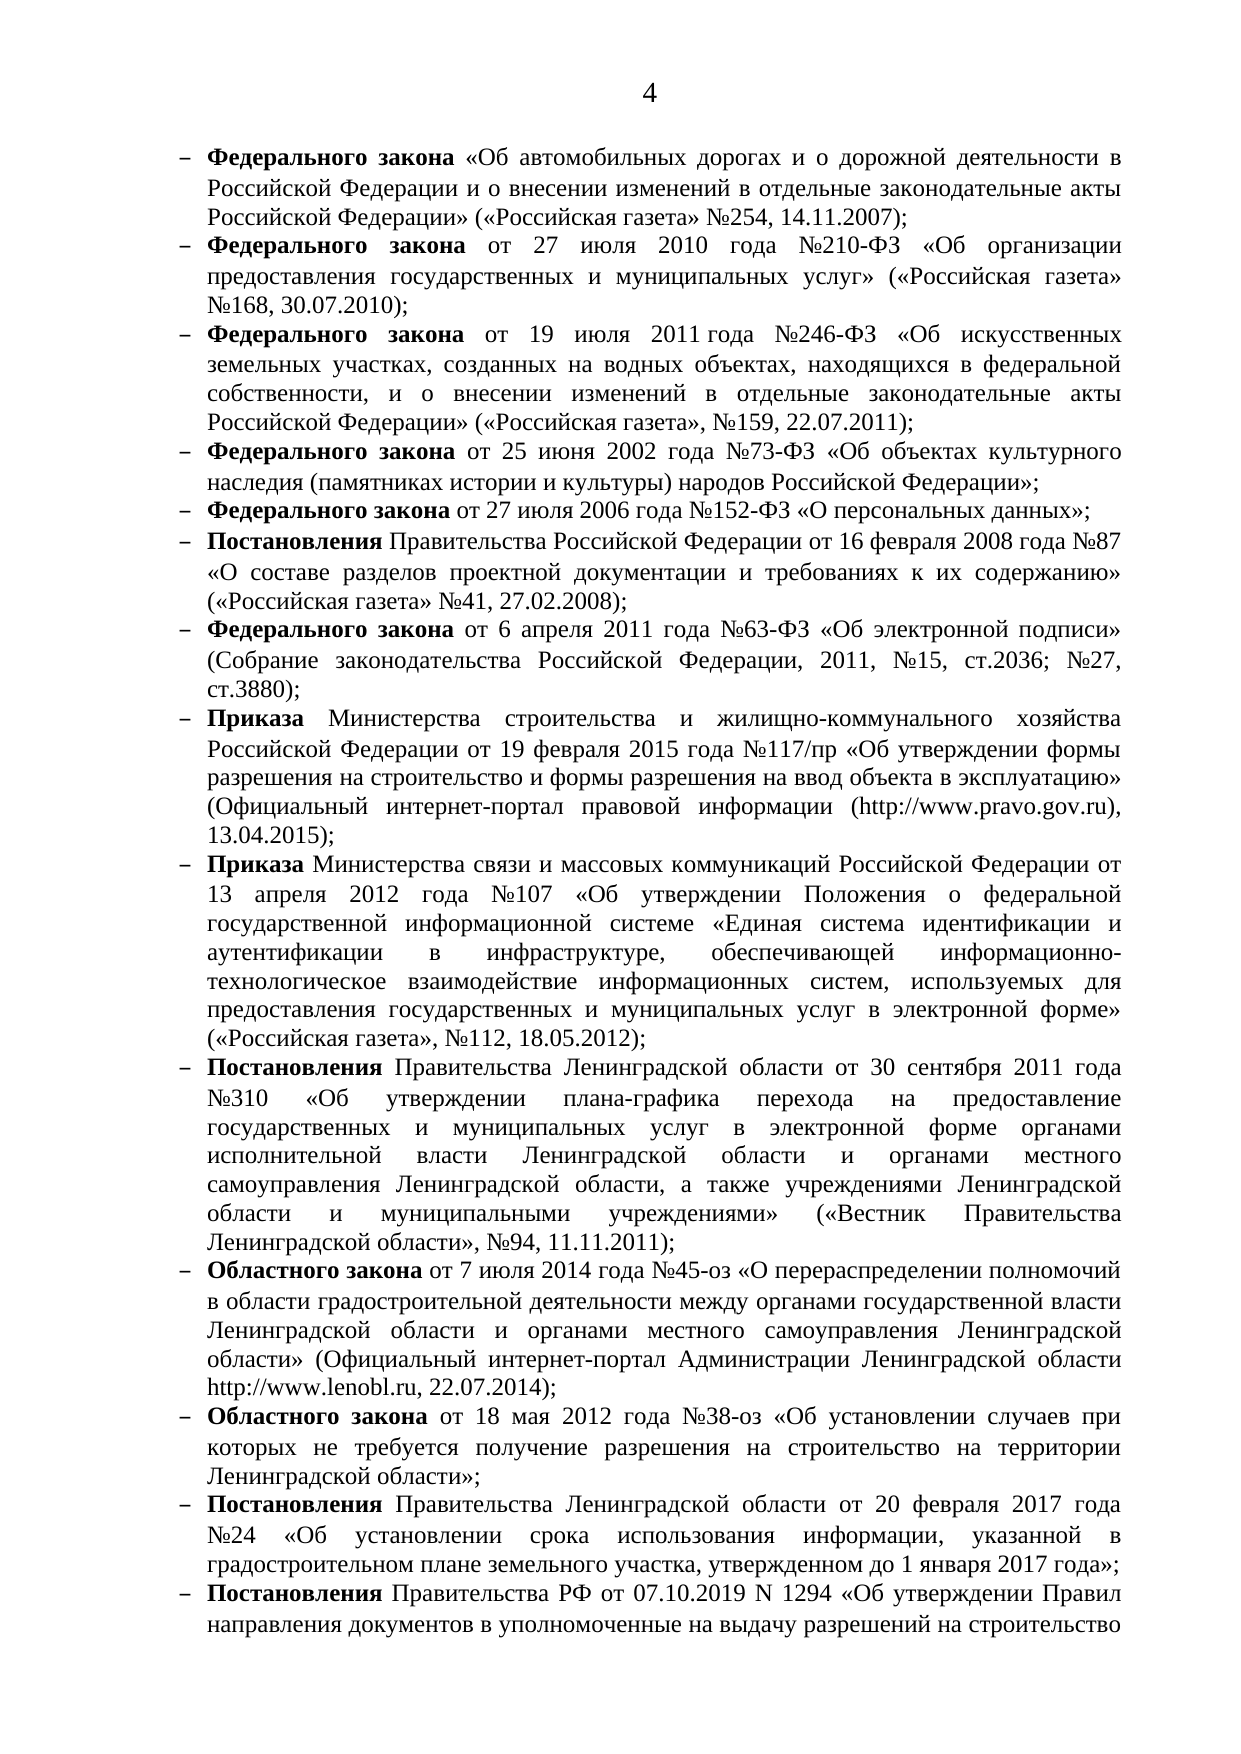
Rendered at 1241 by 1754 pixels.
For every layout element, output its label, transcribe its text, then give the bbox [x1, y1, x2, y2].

list Постановления Правительства Ленинградской области от 20 февраля 2017 года №24 «Об установлении срока использования информации, указанной в градостроительном плане земельного участка, утвержденном до 1 января 2017 года»; [177, 1489, 1122, 1578]
list Областного закона от 7 июля 2014 года №45-оз «О перераспределении полномочий в области градостроительной деятельности между органами государственной власти Ленинградской области и органами местного самоуправления Ленинградской области» (Официальный интернет-портал Администрации Ленинградской области http://www.lenobl.ru, 22.07.2014); [177, 1255, 1122, 1401]
list Постановления Правительства Ленинградской области от 30 сентября 2011 года №310 «Об утверждении плана-графика перехода на предоставление государственных и муниципальных услуг в электронной форме органами исполнительной власти Ленинградской области и органами местного самоуправления Ленинградской области, а также учреждениями Ленинградской области и муниципальными учреждениями» («Вестник Правительства Ленинградской области», №94, 11.11.2011); [177, 1052, 1122, 1255]
list Федерального закона от 25 июня 2002 года №73-ФЗ «Об объектах культурного наследия (памятниках истории и культуры) народов Российской Федерации»; [177, 436, 1122, 495]
list Областного закона от 18 мая 2012 года №38-оз «Об установлении случаев при которых не требуется получение разрешения на строительство на территории Ленинградской области»; [177, 1401, 1122, 1489]
list Приказа Министерства строительства и жилищно-коммунального хозяйства Российской Федерации от 19 февраля 2015 года №117/пр «Об утверждении формы разрешения на строительство и формы разрешения на ввод объекта в эксплуатацию» (Официальный интернет-портал правовой информации (http://www.pravo.gov.ru), 13.04.2015); [177, 703, 1122, 849]
list Постановления Правительства Российской Федерации от 16 февраля 2008 года №87 «О составе разделов проектной документации и требованиях к их содержанию» («Российская газета» №41, 27.02.2008); [177, 526, 1122, 614]
list Федерального закона «Об автомобильных дорогах и о дорожной деятельности в Российской Федерации и о внесении изменений в отдельные законодательные акты Российской Федерации» («Российская газета» №254, 14.11.2007); [177, 142, 1122, 230]
list Федерального закона от 19 июля 2011 года №246-ФЗ «Об искусственных земельных участках, созданных на водных объектах, находящихся в федеральной собственности, и о внесении изменений в отдельные законодательные акты Российской Федерации» («Российская газета», №159, 22.07.2011); [177, 319, 1122, 436]
list Федерального закона от 27 июля 2006 года №152-ФЗ «О персональных данных»; [177, 495, 1122, 526]
list Федерального закона от 27 июля 2010 года №210-ФЗ «Об организации предоставления государственных и муниципальных услуг» («Российская газета» №168, 30.07.2010); [177, 230, 1122, 319]
list Приказа Министерства связи и массовых коммуникаций Российской Федерации от 13 апреля 2012 года №107 «Об утверждении Положения о федеральной государственной информационной системе «Единая система идентификации и аутентификации в инфраструктуре, обеспечивающей информационно-технологическое взаимодействие информационных систем, используемых для предоставления государственных и муниципальных услуг в электронной форме» («Российская газета», №112, 18.05.2012); [177, 849, 1122, 1052]
list Федерального закона от 6 апреля 2011 года №63-ФЗ «Об электронной подписи» (Собрание законодательства Российской Федерации, 2011, №15, ст.2036; №27, ст.3880); [177, 614, 1122, 703]
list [177, 1578, 1122, 1637]
